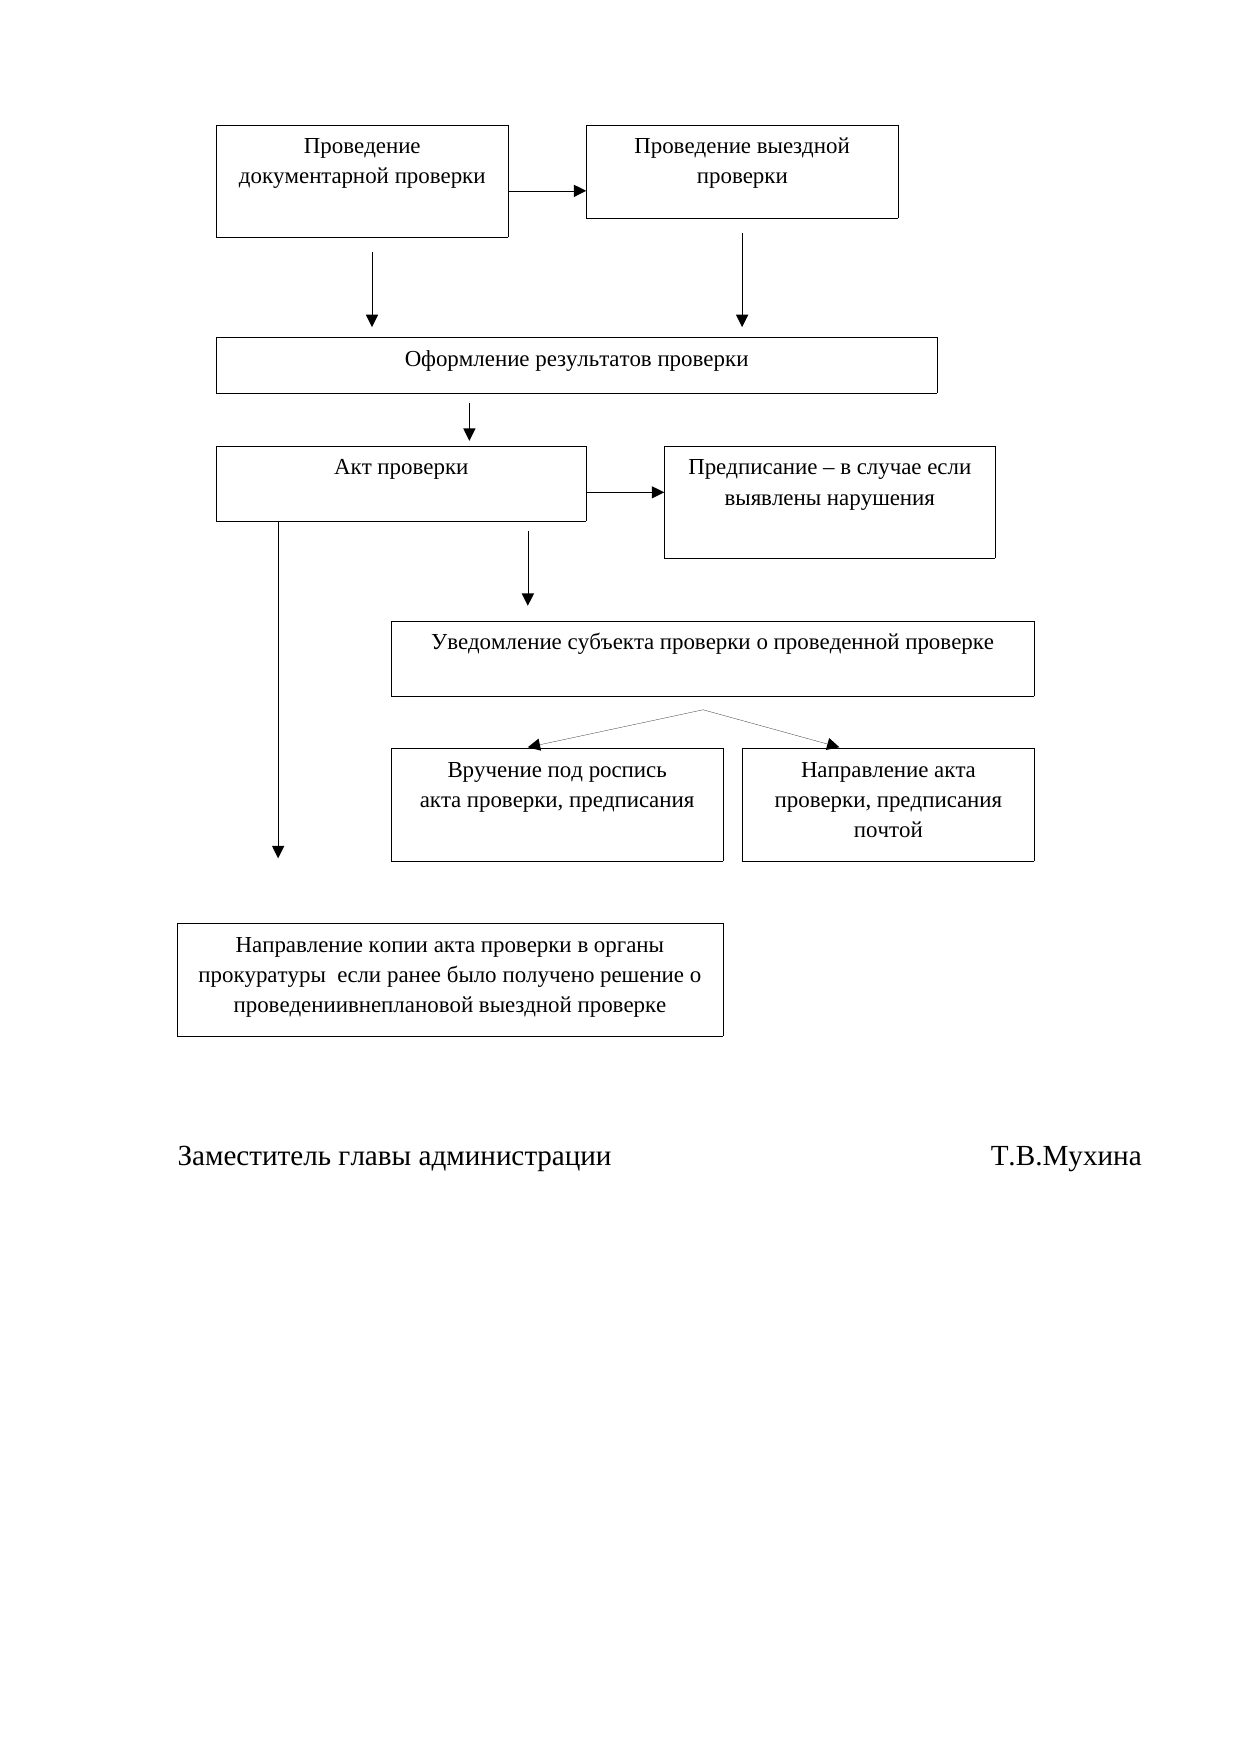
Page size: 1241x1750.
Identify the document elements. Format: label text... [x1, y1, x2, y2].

text Заместитель главы администрации Т.В.Мухина [177, 1138, 1181, 1172]
